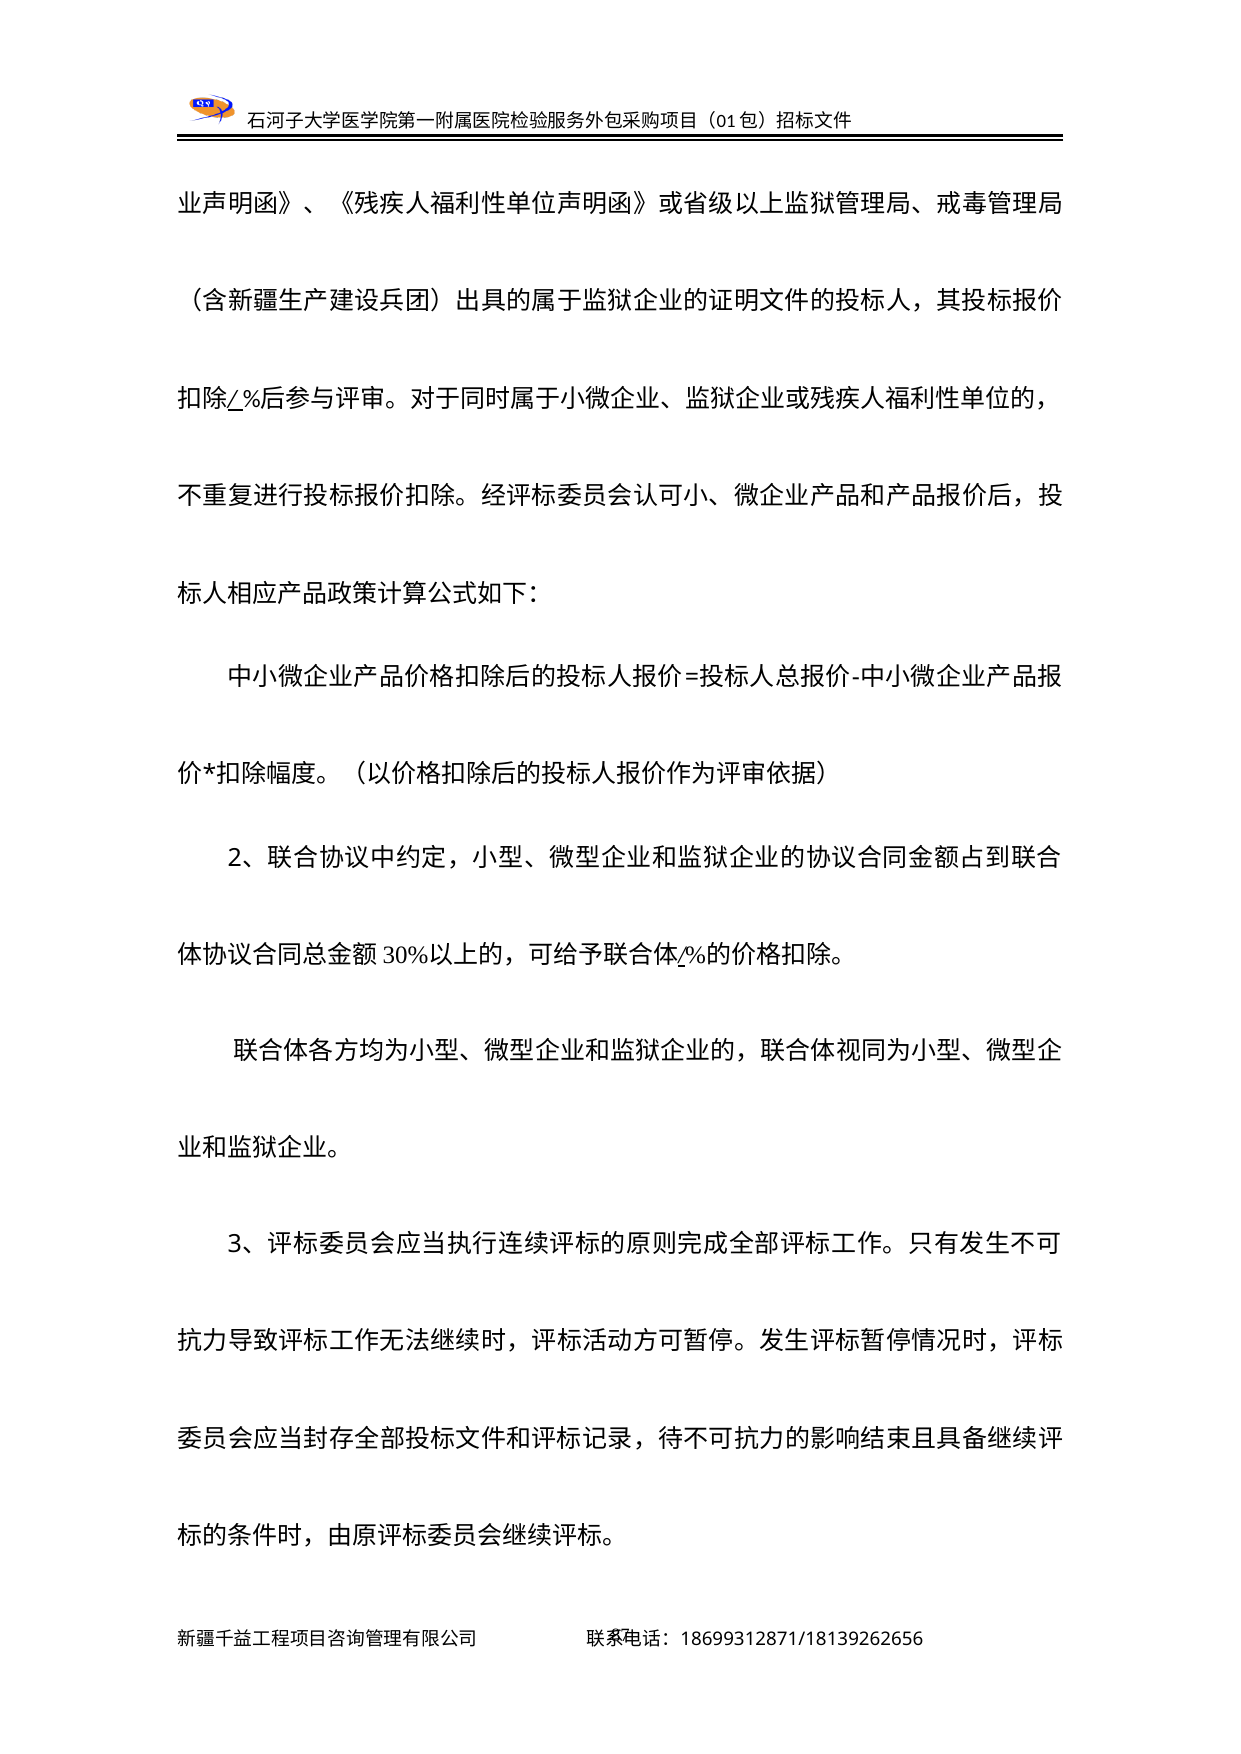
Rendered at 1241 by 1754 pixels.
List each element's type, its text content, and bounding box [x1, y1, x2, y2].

text 2、联合协议中约定，小型、微型企业和监狱企业的协议合同金额占到联合体协议合同总金额30%以上的，可给予联合体/%的价格扣除。 [177, 823, 1063, 985]
picture [177, 88, 248, 127]
text 联合体各方均为小型、微型企业和监狱企业的，联合体视同为小型、微型企业和监狱企业。 [177, 1016, 1063, 1178]
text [177, 169, 1063, 624]
text 中小微企业产品价格扣除后的投标人报价=投标人总报价-中小微企业产品报价*扣除幅度。（以价格扣除后的投标人报价作为评审依据） [177, 642, 1063, 804]
text 3、评标委员会应当执行连续评标的原则完成全部评标工作。只有发生不可抗力导致评标工作无法继续时，评标活动方可暂停。发生评标暂停情况时，评标委员会应当封存全部投标文件和评标记录，待不可抗力的影响结束且具备继续评标的条件时，由原评标委员会继续评标。 [177, 1209, 1063, 1566]
